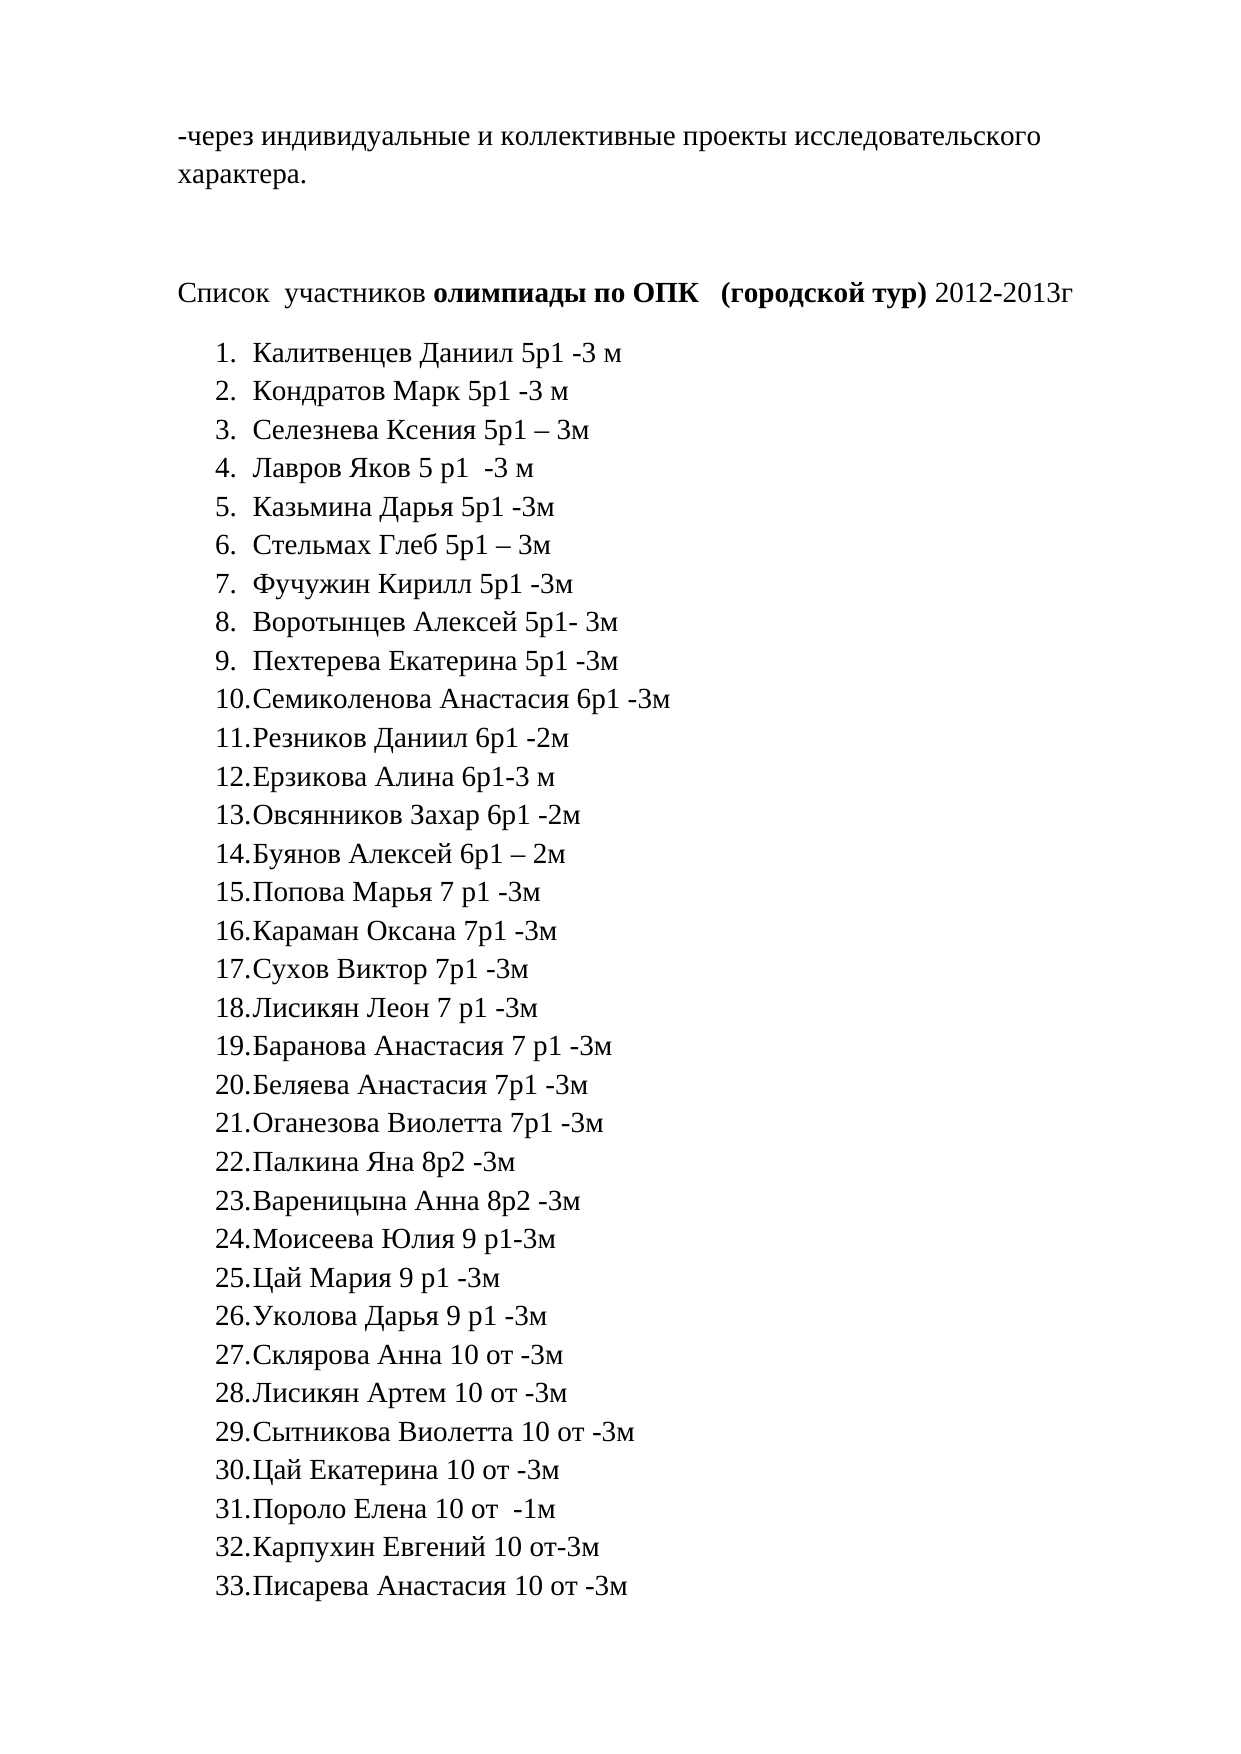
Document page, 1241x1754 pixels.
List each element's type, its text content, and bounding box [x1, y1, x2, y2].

text -через индивидуальные и коллективные проекты исследовательского характера. [177, 118, 1152, 190]
list Беляева Анастасия 7р1 -3м [215, 1067, 1152, 1101]
list Кондратов Марк 5р1 -3 м [215, 373, 1152, 407]
list Стельмах Глеб 5р1 – 3м [215, 527, 1152, 561]
list Лисикян Артем 10 от -3м [215, 1375, 1152, 1409]
list Цай Екатерина 10 от -3м [215, 1452, 1152, 1486]
list Казьмина Дарья 5р1 -3м [215, 489, 1152, 522]
list Пороло Елена 10 от -1м [215, 1491, 1152, 1524]
list Овсянников Захар 6р1 -2м [215, 797, 1152, 831]
list Оганезова Виолетта 7р1 -3м [215, 1106, 1152, 1139]
list Цай Мария 9 р1 -3м [215, 1260, 1152, 1293]
list Пехтерева Екатерина 5р1 -3м [215, 643, 1152, 677]
list Уколова Дарья 9 р1 -3м [215, 1298, 1152, 1332]
list Склярова Анна 10 от -3м [215, 1337, 1152, 1370]
list Баранова Анастасия 7 р1 -3м [215, 1028, 1152, 1062]
text Список участников олимпиады по ОПК (городской тур) 2012-2013г [177, 275, 1152, 309]
list Лисикян Леон 7 р1 -3м [215, 990, 1152, 1023]
list Воротынцев Алексей 5р1- 3м [215, 604, 1152, 638]
list Палкина Яна 8р2 -3м [215, 1144, 1152, 1178]
list Ерзикова Алина 6р1-3 м [215, 759, 1152, 792]
list Карпухин Евгений 10 от-3м [215, 1529, 1152, 1563]
list Сытникова Виолетта 10 от -3м [215, 1414, 1152, 1447]
list Лавров Яков 5 р1 -3 м [215, 450, 1152, 484]
list Сухов Виктор 7р1 -3м [215, 951, 1152, 985]
list Моисеева Юлия 9 р1-3м [215, 1221, 1152, 1255]
list Фучужин Кирилл 5р1 -3м [215, 566, 1152, 599]
list Попова Марья 7 р1 -3м [215, 874, 1152, 908]
list Селезнева Ксения 5р1 – 3м [215, 412, 1152, 445]
list Караман Оксана 7р1 -3м [215, 913, 1152, 946]
list Калитвенцев Даниил 5р1 -3 м [215, 335, 1152, 368]
list Вареницына Анна 8р2 -3м [215, 1183, 1152, 1216]
list Писарева Анастасия 10 от -3м [215, 1568, 1152, 1602]
list Буянов Алексей 6р1 – 2м [215, 836, 1152, 869]
list Семиколенова Анастасия 6р1 -3м [215, 682, 1152, 715]
list Резников Даниил 6р1 -2м [215, 720, 1152, 754]
